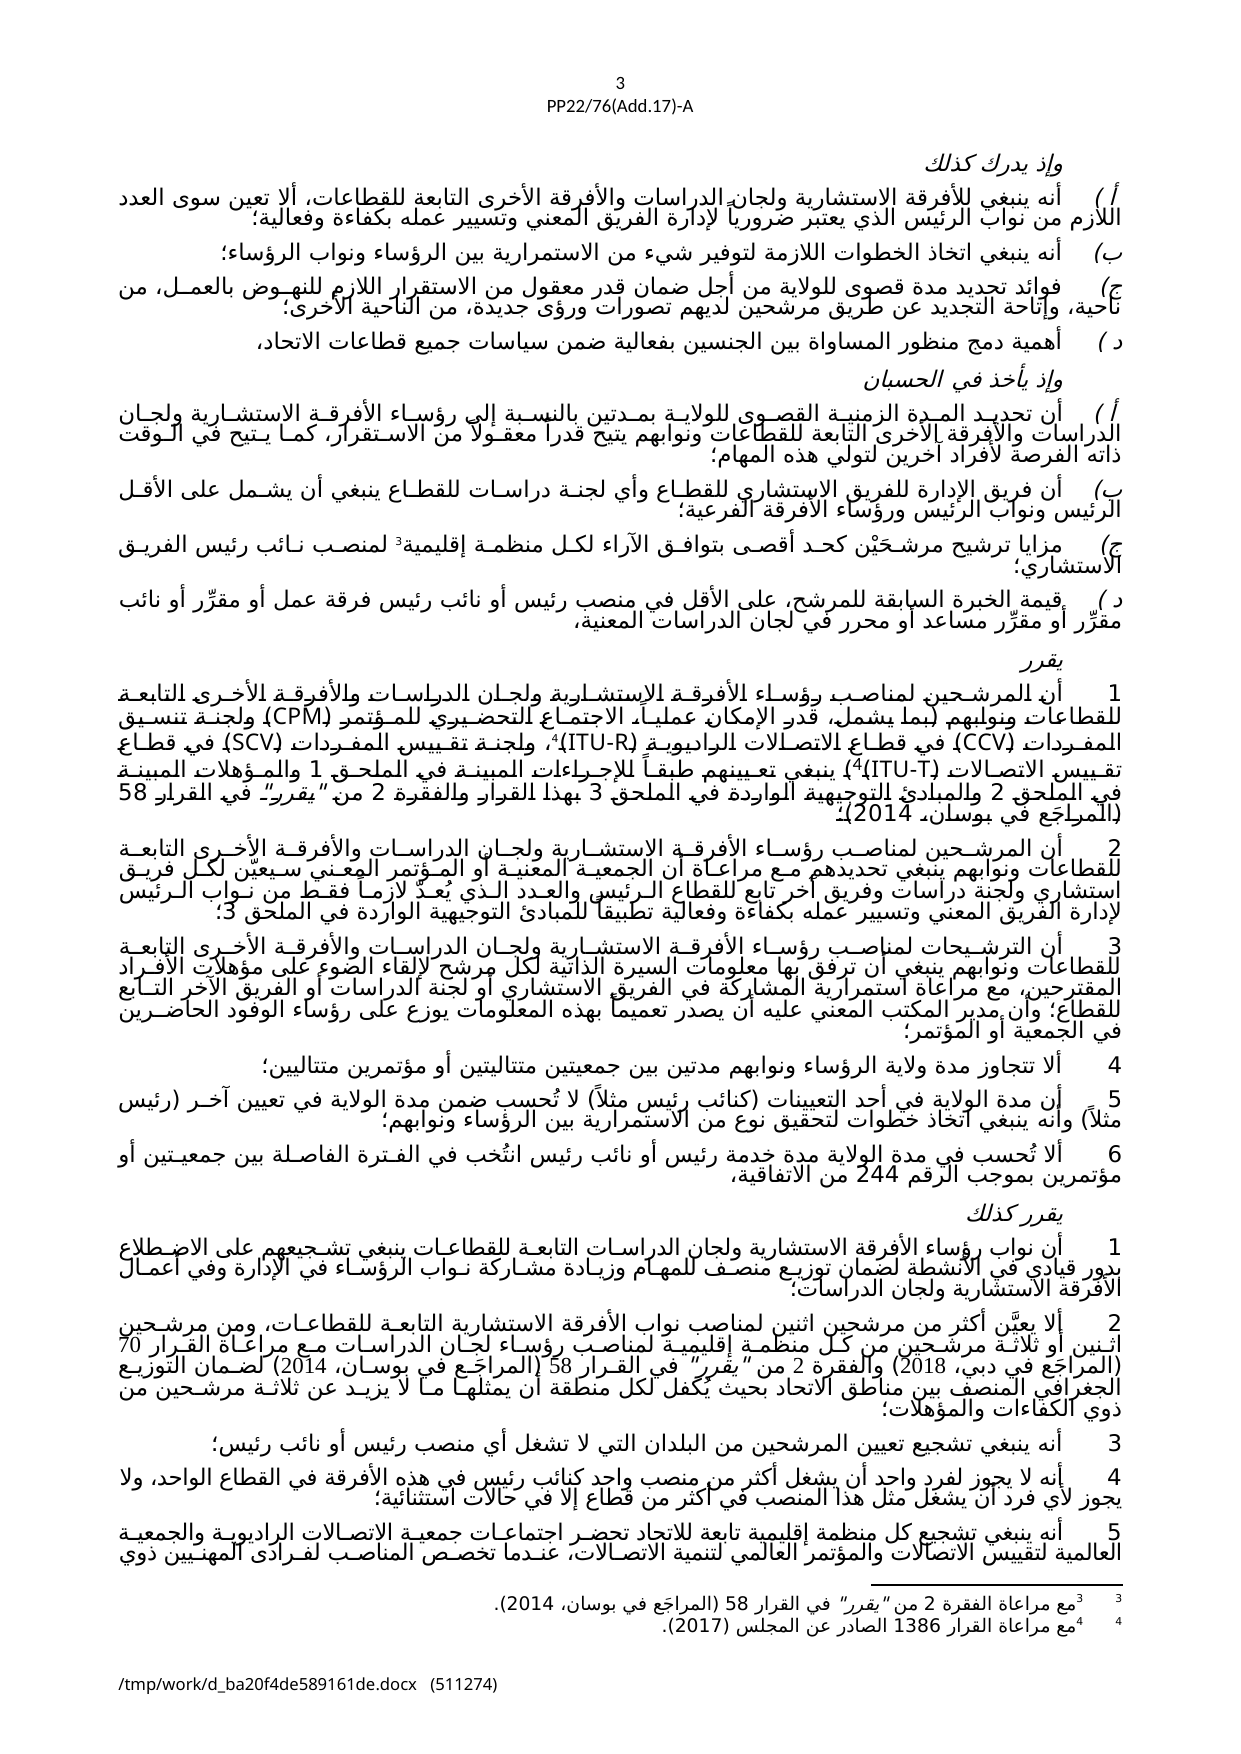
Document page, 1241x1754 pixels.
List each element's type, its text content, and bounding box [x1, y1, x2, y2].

text أ ) أن تحديد المدة الزمنية القصوى للولاية بمدتين بالنسبة إلى رؤساء الأفرقة الاستشارية ولجان الدراسات والأفرقة الأخرى التابعة للقطاعات ونوابهم يتيح قدراً معقولاً من الاستقرار، كما يتيح في الوقت ذاته الفرصة لأفراد آخرين لتولي هذه المهام؛ [118, 404, 1122, 468]
text ج) فوائد تحديد مدة قصوى للولاية من أجل ضمان قدر معقول من الاستقرار اللازم للنهوض بالعمل، من ناحية، وإتاحة التجديد عن طريق مرشحين لديهم تصورات ورؤى جديدة، من الناحية الأخرى؛ [118, 277, 1122, 320]
text يقرر كذلك [118, 1204, 1063, 1226]
text 5 أن مدة الولاية في أحد التعيينات (كنائب رئيس مثلاً) لا تُحسب ضمن مدة الولاية في تعيين آخر (رئيس مثلاً) وأنه ينبغي اتخاذ خطوات لتحقيق نوع من الاستمرارية بين الرؤساء ونوابهم؛ [118, 1090, 1122, 1133]
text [118, 1523, 1122, 1566]
text ج) مزايا ترشيح مرشحَيْن كحد أقصى بتوافق الآراء لكل منظمة إقليمية3 لمنصب نائب رئيس الفريق الاستشاري؛ [118, 536, 1122, 578]
text 4 ألا تتجاوز مدة ولاية الرؤساء ونوابهم مدتين بين جمعيتين متتاليتين أو مؤتمرين متتاليين؛ [856, 1056, 1122, 1078]
text ب) أنه ينبغي اتخاذ الخطوات اللازمة لتوفير شيء من الاستمرارية بين الرؤساء ونواب الرؤساء؛ [426, 244, 752, 265]
text 4 ألا تتجاوز مدة ولاية الرؤساء ونوابهم مدتين بين جمعيتين متتاليتين أو مؤتمرين متتاليين؛ [471, 1056, 867, 1078]
text 6 ألا تُحسب في مدة الولاية مدة خدمة رئيس أو نائب رئيس انتُخب في الفترة الفاصلة بين جمعيتين أو مؤتمرين بموجب الرقم 244 من الاتفاقية، [118, 1145, 1122, 1188]
text 2 ألا يعيَّن أكثر من مرشحين اثنين لمناصب نواب الأفرقة الاستشارية التابعة للقطاعات، ومن مرشحين اثنين أو ثلاثة مرشحين من كل منظمة إقليمية لمناصب رؤساء لجان الدراسات مع مراعاة القرار 70 (المراجَع في دبي، 2018) والفقرة 2 من "يقرر" في القرار 58 (المراجَع في بوسان، 2014) لضمان التوزيع الجغرافي المنصف بين مناطق الاتحاد بحيث يُكفل لكل منطقة أن يمثلها ما لا يزيد عن ثلاثة مرشحين من ذوي الكفاءات والمؤهلات؛ [118, 1315, 1122, 1422]
text 4 أنه لا يجوز لفرد واحد أن يشغل أكثر من منصب واحد كنائب رئيس في هذه الأفرقة في القطاع الواحد، ولا يجوز لأي فرد أن يشغل مثل هذا المنصب في أكثر من قطاع إلا في حالات استثنائية؛ [118, 1468, 1122, 1511]
text وإذ يأخذ في الحسبان [118, 371, 1063, 392]
text يقرر [118, 650, 1063, 671]
text 2 أن المرشحين لمناصب رؤساء الأفرقة الاستشارية ولجان الدراسات والأفرقة الأخرى التابعة للقطاعات ونوابهم ينبغي تحديدهم مع مراعاة أن الجمعية المعنية أو المؤتمر المعني سيعيّن لكل فريق استشاري ولجنة دراسات وفريق آخر تابع للقطاع الرئيس والعدد الذي يُعدّ لازماً فقط من نواب الرئيس لإدارة الفريق المعني وتسيير عمله بكفاءة وفعالية تطبيقاً للمبادئ التوجيهية الواردة في الملحق 3؛ [118, 839, 1122, 925]
text د ) قيمة الخبرة السابقة للمرشح، على الأقل في منصب رئيس أو نائب رئيس فرقة عمل أو مقرِّر أو نائب مقرِّر أو مقرِّر مساعد أو محرر في لجان الدراسات المعنية، [118, 591, 1122, 633]
text 3 أن الترشيحات لمناصب رؤساء الأفرقة الاستشارية ولجان الدراسات والأفرقة الأخرى التابعة للقطاعات ونوابهم ينبغي أن ترفق بها معلومات السيرة الذاتية لكل مرشح لإلقاء الضوء على مؤهلات الأفراد المقترحين، مع مراعاة استمرارية المشاركة في الفريق الاستشاري أو لجنة الدراسات أو الفريق الآخر التابع للقطاع؛ وأن مدير المكتب المعني عليه أن يصدر تعميماً بهذه المعلومات يوزع على رؤساء الوفود الحاضرين في الجمعية أو المؤتمر؛ [118, 937, 1122, 1044]
text ب) أن فريق الإدارة للفريق الاستشاري للقطاع وأي لجنة دراسات للقطاع ينبغي أن يشمل على الأقل الرئيس ونواب الرئيس ورؤساء الأفرقة الفرعية؛ [118, 481, 1122, 523]
text د ) أهمية دمج منظور المساواة بين الجنسين بفعالية ضمن سياسات جميع قطاعات الاتحاد، [118, 333, 752, 354]
text 3 أنه ينبغي تشجيع تعيين المرشحين من البلدان التي لا تشغل أي منصب رئيس أو نائب رئيس؛ [816, 1434, 1122, 1455]
text 1 أن المرشحين لمناصب رؤساء الأفرقة الاستشارية ولجان الدراسات والأفرقة الأخرى التابعة للقطاعات ونوابهم (بما يشمل، قدر الإمكان عملياً، الاجتماع التحضيري للمؤتمر (CPM) ولجنة تنسيق المفردات (CCV) في قطاع الاتصالات الراديوية (ITU-R)4، ولجنة تقييس المفردات (SCV) في قطاع تقييس الاتصالات (ITU-T)4) ينبغي تعيينهم طبقاً للإجراءات المبينة في الملحق 1 والمؤهلات المبينة في الملحق 2 والمبادئ التوجيهية الواردة في الملحق 3 بهذا القرار والفقرة 2 من "يقرر" في القرار 58 (المراجَع في بوسان، 2014)؛ [118, 684, 1122, 827]
text وإذ يدرك كذلك [118, 155, 1063, 176]
text 1 أن نواب رؤساء الأفرقة الاستشارية ولجان الدراسات التابعة للقطاعات ينبغي تشجيعهم على الاضطلاع بدور قيادي في الأنشطة لضمان توزيع منصف للمهام وزيادة مشاركة نواب الرؤساء في الإدارة وفي أعمال الأفرقة الاستشارية ولجان الدراسات؛ [118, 1238, 1122, 1302]
text د ) أهمية دمج منظور المساواة بين الجنسين بفعالية ضمن سياسات جميع قطاعات الاتحاد، [694, 333, 924, 354]
text ب) أنه ينبغي اتخاذ الخطوات اللازمة لتوفير شيء من الاستمرارية بين الرؤساء ونواب الرؤساء؛ [867, 244, 1122, 265]
text أ ) أنه ينبغي للأفرقة الاستشارية ولجان الدراسات والأفرقة الأخرى التابعة للقطاعات، ألا تعين سوى العدد اللازم من نواب الرئيس الذي يعتبر ضرورياً لإدارة الفريق المعني وتسيير عمله بكفاءة وفعالية؛ [118, 189, 1122, 231]
text 3 أنه ينبغي تشجيع تعيين المرشحين من البلدان التي لا تشغل أي منصب رئيس أو نائب رئيس؛ [118, 1434, 838, 1455]
